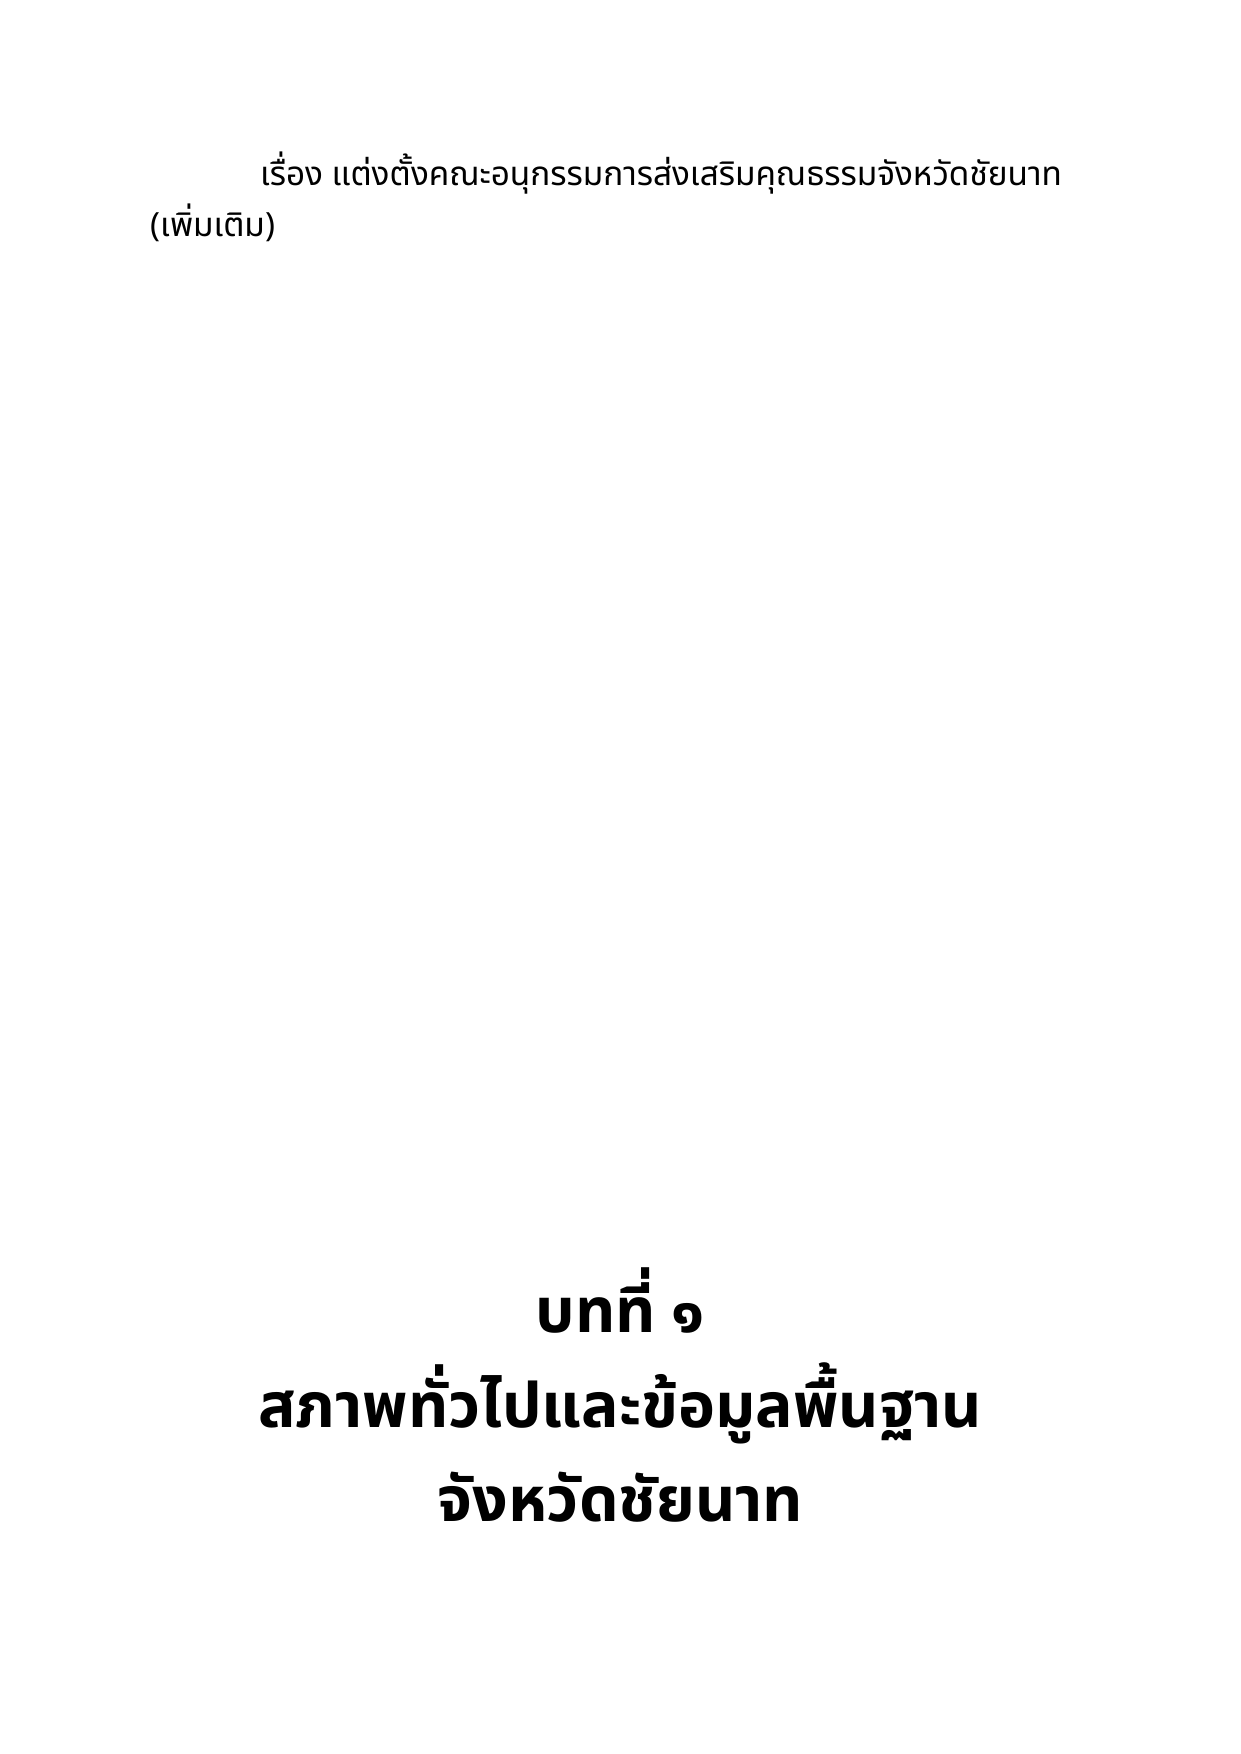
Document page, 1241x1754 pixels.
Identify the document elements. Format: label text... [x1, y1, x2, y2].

text บทที่ ๑ [150, 1266, 1090, 1361]
text เรื่อง แต่งตั้งคณะอนุกรรมการส่งเสริมคุณธรรมจังหวัดชัยนาท (เพิ่มเติม) [150, 150, 1090, 251]
text สภาพทั่วไปและข้อมูลพื้นฐาน [150, 1361, 1090, 1455]
text จังหวัดชัยนาท [150, 1455, 1090, 1550]
